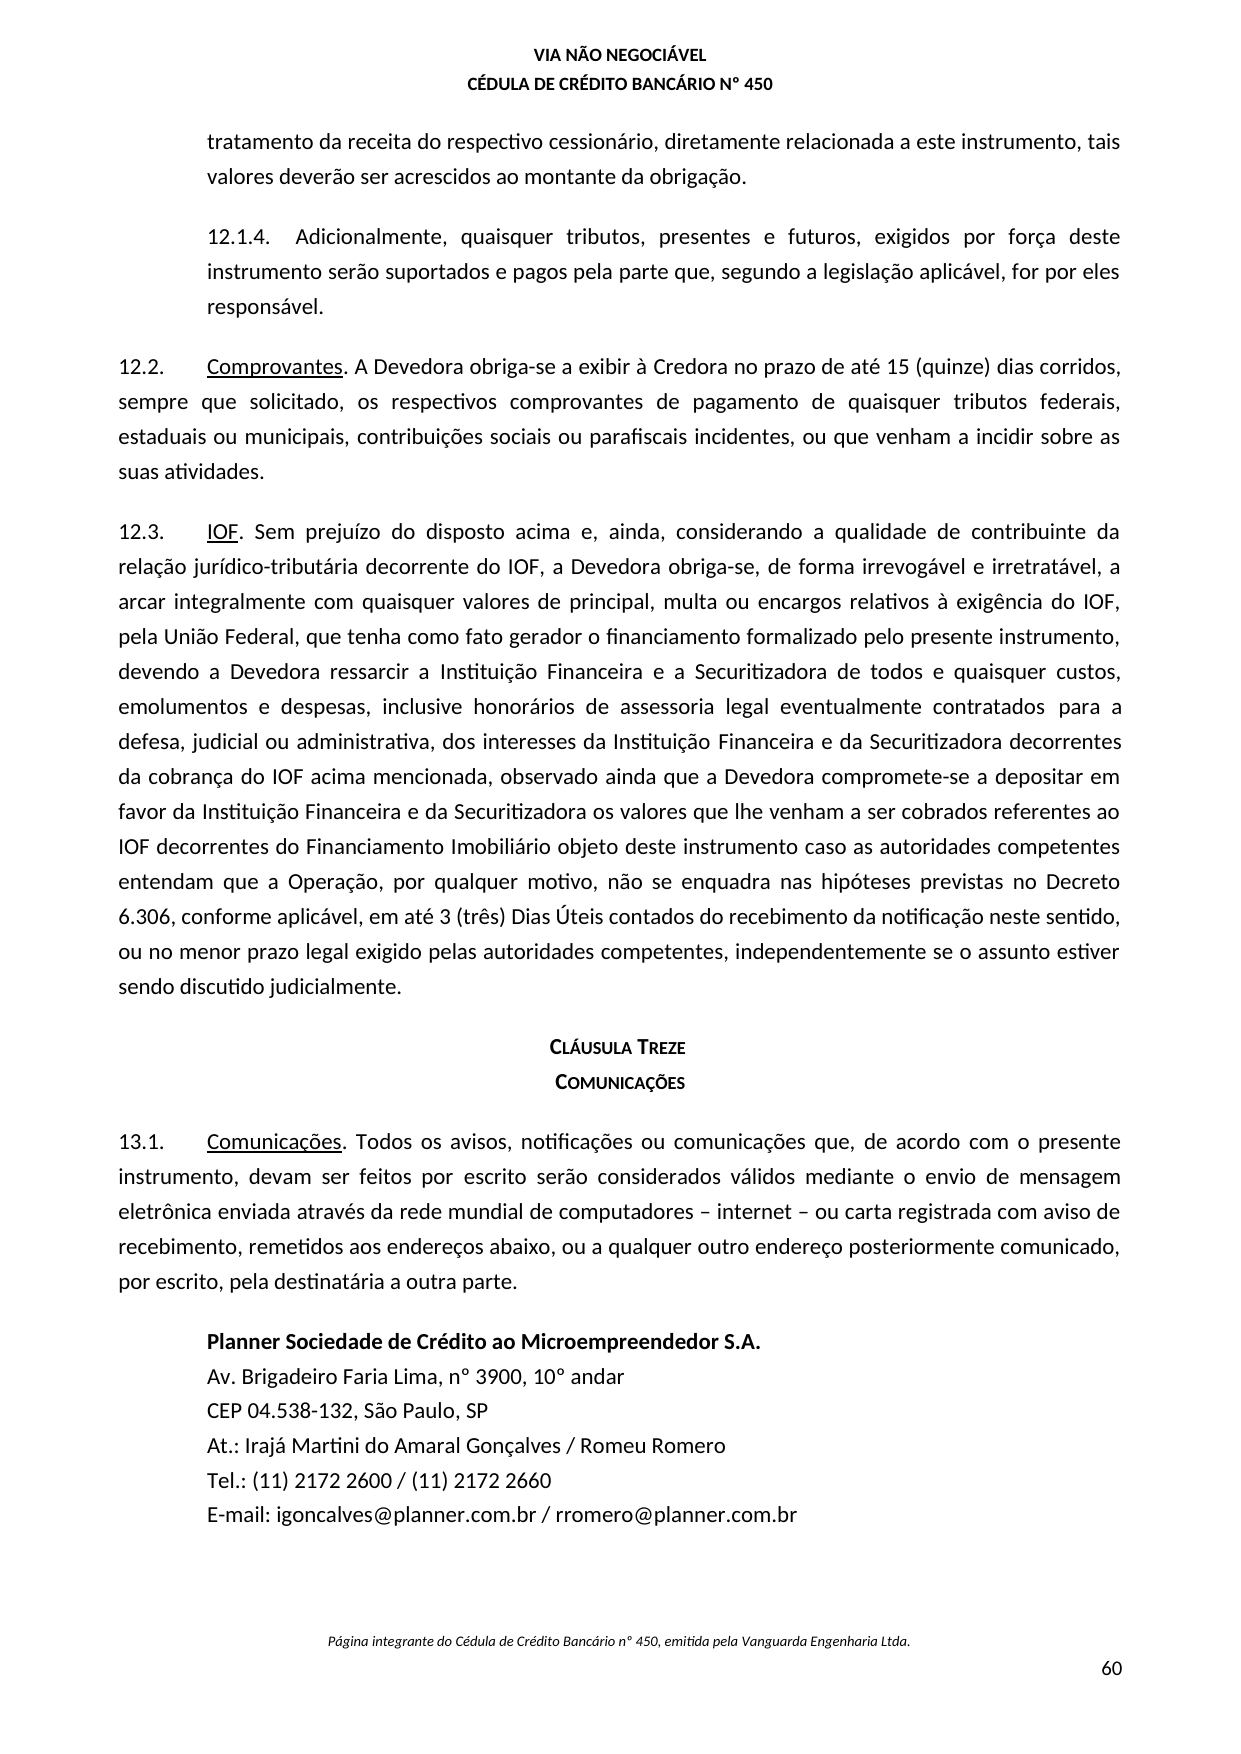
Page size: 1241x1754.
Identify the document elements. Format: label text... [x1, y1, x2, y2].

text Planner Sociedade de Crédito ao Microempreendedor S.A. Av. Brigadeiro Faria Lima, nº 3900, 10º andar CEP 04.538-132, São Paulo, SP At.: Irajá Martini do Amaral Gonçalves / Romeu Romero Tel.: (11) 2172 2600 / (11) 2172 2660 E-mail: igoncalves@planner.com.br / rromero@planner.com.br [207, 1327, 1122, 1528]
list IOF. Sem prejuízo do disposto acima e, ainda, considerando a qualidade de contribuinte da relação jurídico-tributária decorrente do IOF, a Devedora obriga-se, de forma irrevogável e irretratável, a arcar integralmente com quaisquer valores de principal, multa ou encargos relativos à exigência do IOF, pela União Federal, que tenha como fato gerador o financiamento formalizado pelo presente instrumento, devendo a Devedora ressarcir a Instituição Financeira e a Securitizadora de todos e quaisquer custos, emolumentos e despesas, inclusive honorários de assessoria legal eventualmente contratados para a defesa, judicial ou administrativa, dos interesses da Instituição Financeira e da Securitizadora decorrentes da cobrança do IOF acima mencionada, observado ainda que a Devedora compromete-se a depositar em favor da Instituição Financeira e da Securitizadora os valores que lhe venham a ser cobrados referentes ao IOF decorrentes do Financiamento Imobiliário objeto deste instrumento caso as autoridades competentes entendam que a Operação, por qualquer motivo, não se enquadra nas hipóteses previstas no Decreto 6.306, conforme aplicável, em até 3 (três) Dias Úteis contados do recebimento da notificação neste sentido, ou no menor prazo legal exigido pelas autoridades competentes, independentemente se o assunto estiver sendo discutido judicialmente. [118, 517, 1122, 1000]
list Comunicações. Todos os avisos, notificações ou comunicações que, de acordo com o presente instrumento, devam ser feitos por escrito serão considerados válidos mediante o envio de mensagem eletrônica enviada através da rede mundial de computadores – internet – ou carta registrada com aviso de recebimento, remetidos aos endereços abaixo, ou a qualquer outro endereço posteriormente comunicado, por escrito, pela destinatária a outra parte. [118, 1127, 1122, 1295]
list Adicionalmente, quaisquer tributos, presentes e futuros, exigidos por força deste instrumento serão suportados e pagos pela parte que, segundo a legislação aplicável, for por eles responsável. [207, 222, 1122, 320]
list Comprovantes. A Devedora obriga-se a exibir à Credora no prazo de até 15 (quinze) dias corridos, sempre que solicitado, os respectivos comprovantes de pagamento de quaisquer tributos federais, estaduais ou municipais, contribuições sociais ou parafiscais incidentes, ou que venham a incidir sobre as suas atividades. [118, 352, 1122, 485]
list Cláusula Treze Comunicações [88, 1032, 1122, 1095]
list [207, 127, 1122, 190]
